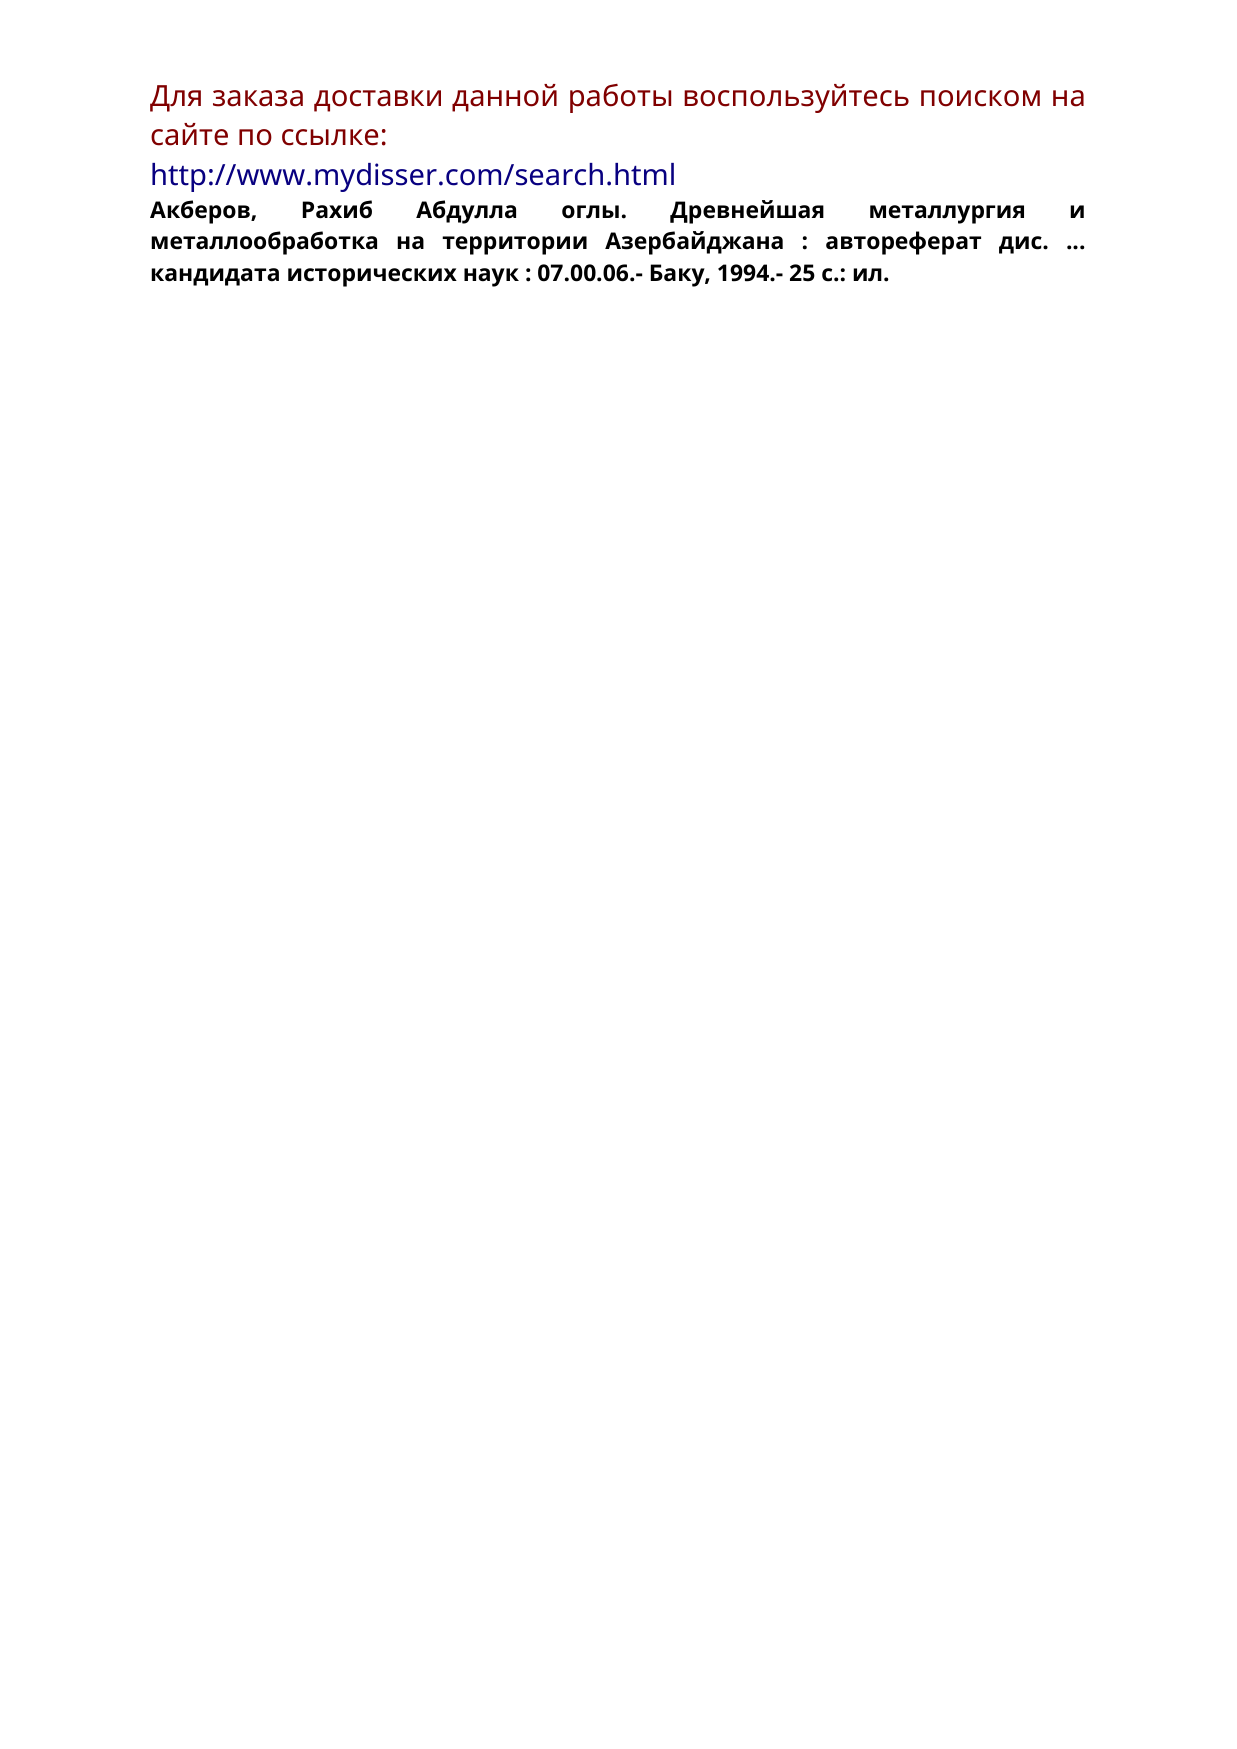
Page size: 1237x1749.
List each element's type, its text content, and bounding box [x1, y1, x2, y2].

text Акберов, Рахиб Абдулла оглы. Древнейшая металлургия и металлообработка на территории Азербайджана : автореферат дис. ... кандидата исторических наук : 07.00.06.- Баку, 1994.- 25 с.: ил. [150, 194, 1086, 288]
